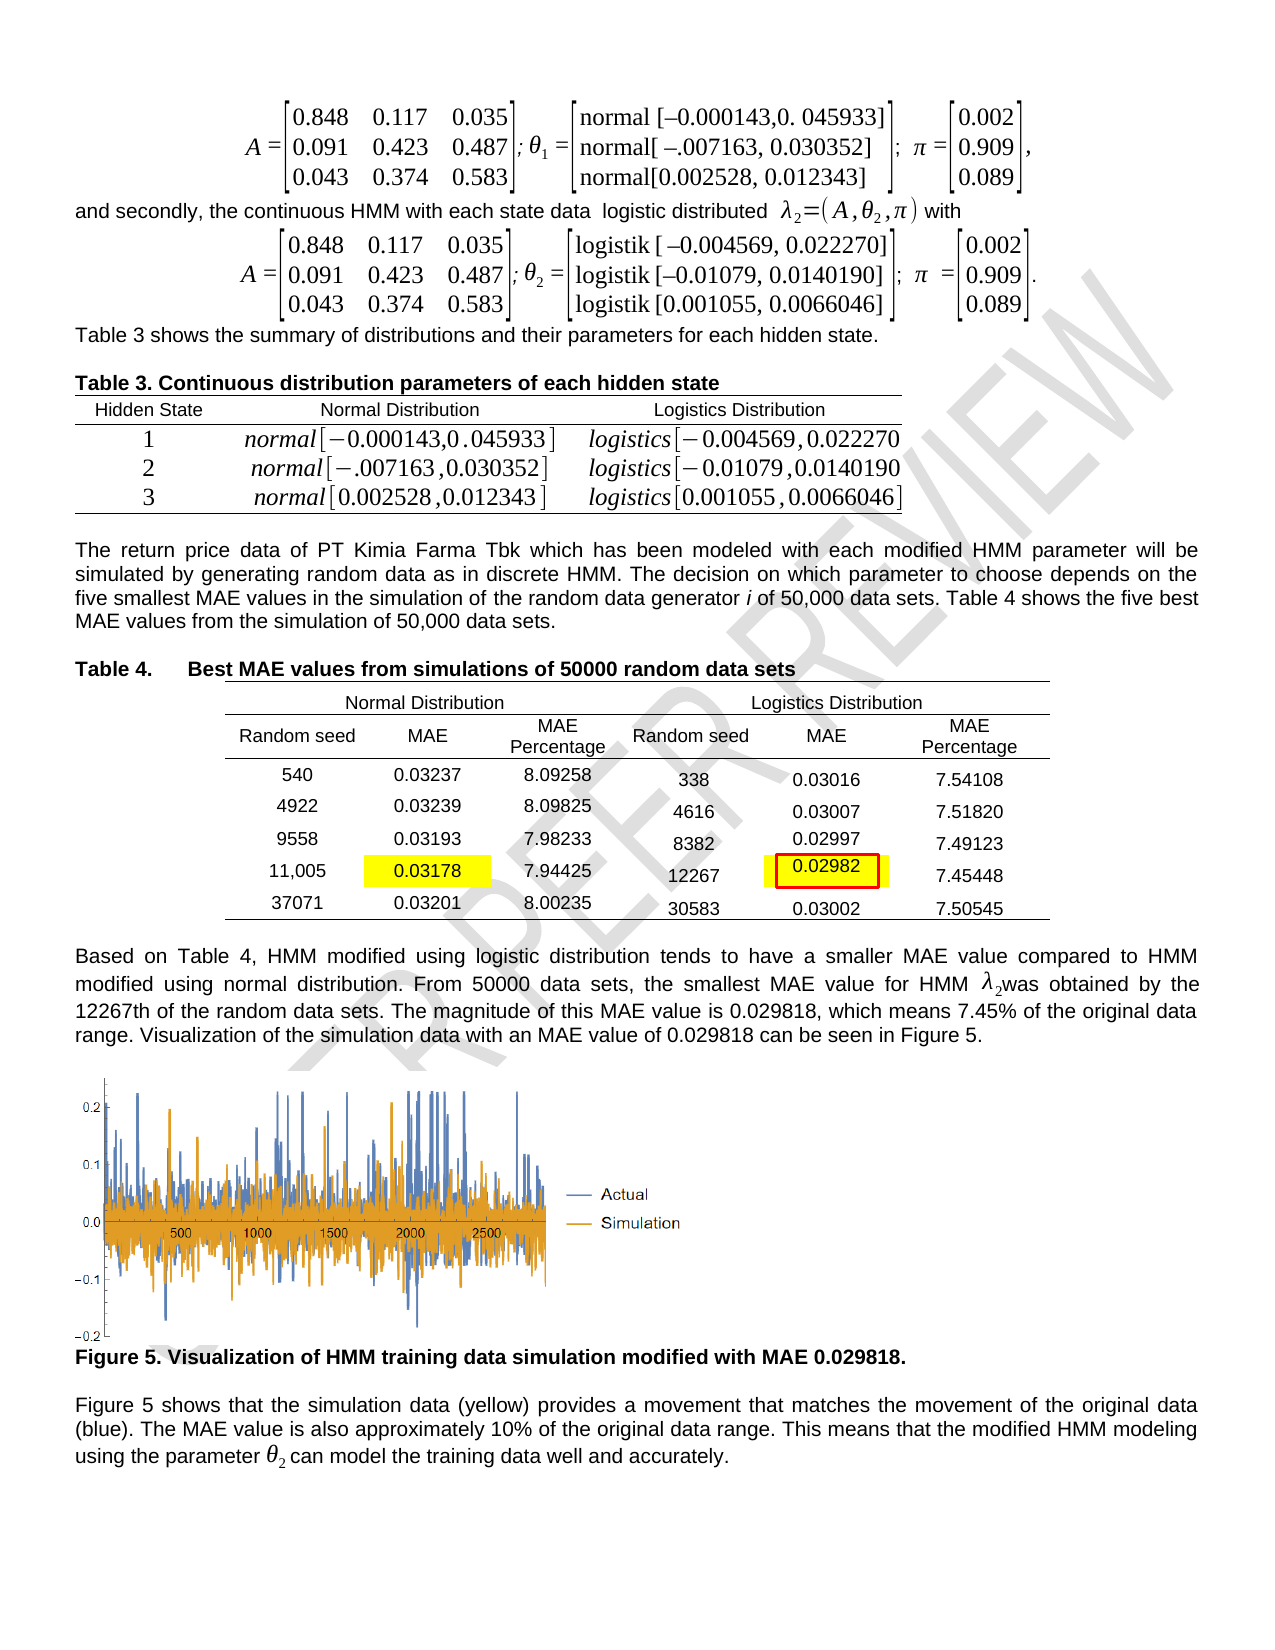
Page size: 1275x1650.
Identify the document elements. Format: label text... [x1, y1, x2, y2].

table_cell 12267 [624, 855, 763, 887]
table_cell 0.03193 [364, 822, 491, 854]
table_cell 9558 [225, 822, 364, 854]
table_cell 7.45448 [889, 855, 1050, 887]
table_cell [223, 425, 577, 453]
table_cell 7.50545 [889, 887, 1050, 919]
table_cell MAE Percentage [889, 715, 1050, 758]
table_cell 0.03239 [364, 790, 491, 822]
table_cell 0.02997 [764, 822, 889, 854]
text Table 3. Continuous distribution parameters of each hidden state [75, 371, 1200, 394]
table_cell MAE [764, 715, 889, 758]
table_cell 0.03002 [764, 887, 889, 919]
table_cell [577, 454, 902, 483]
table_header Normal Distribution [225, 682, 624, 713]
text The return price data of PT Kimia Farma Tbk which has been modeled with each modified HMM parameter will be simulated by generating random data as in discrete HMM. The decision on which parameter to choose depends on the five smallest MAE values in the simulation of the random data generator i of 50,000 data sets. Table 4 shows the five best MAE values from the simulation of 50,000 data sets. [75, 537, 1200, 633]
table_cell 0.03201 [364, 887, 491, 919]
table_cell 0.03178 [364, 855, 491, 887]
table_cell 30583 [624, 887, 763, 919]
table_cell 540 [225, 759, 364, 790]
table_cell 8.09825 [491, 790, 624, 822]
text Figure 5 shows that the simulation data (yellow) provides a movement that matches the movement of the original data (blue). The MAE value is also approximately 10% of the original data range. This means that the modified HMM modeling using the parameter can model the training data well and accurately. [75, 1392, 1200, 1472]
table_header Normal Distribution [223, 396, 577, 424]
table_cell 7.98233 [491, 822, 624, 854]
text Table 4. Best MAE values from simulations of 50000 random data sets [75, 657, 1200, 681]
text ; ; [75, 99, 1200, 195]
text Based on Table 4, HMM modified using logistic distribution tends to have a smaller MAE value compared to HMM modified using normal distribution. From 50000 data sets, the smallest MAE value for HMM was obtained by the 12267th of the random data sets. The magnitude of this MAE value is 0.029818, which means 7.45% of the original data range. Visualization of the simulation data with an MAE value of 0.029818 can be seen in Figure 5. [75, 944, 1200, 1047]
table_cell 7.49123 [889, 822, 1050, 854]
text and secondly, the continuous HMM with each state data logistic distributed with [75, 195, 1200, 227]
text ; ; . [75, 227, 1200, 323]
table_cell 0.03016 [764, 759, 889, 790]
table_cell [223, 483, 577, 512]
table_cell 8.09258 [491, 759, 624, 790]
table_cell 7.94425 [491, 855, 624, 887]
table_cell 7.51820 [889, 790, 1050, 822]
table_header Logistics Distribution [577, 396, 902, 424]
table_cell [75, 454, 223, 483]
table_cell 11,005 [225, 855, 364, 887]
table_cell 37071 [225, 887, 364, 919]
table_cell 338 [624, 759, 763, 790]
table_cell MAE Percentage [491, 715, 624, 758]
table_cell [223, 454, 577, 483]
table_cell 0.03007 [764, 790, 889, 822]
table_cell 0.03237 [364, 759, 491, 790]
table_cell [577, 425, 902, 453]
table_cell 4922 [225, 790, 364, 822]
table_cell [75, 483, 223, 512]
table_cell 4616 [624, 790, 763, 822]
table_cell MAE [364, 715, 491, 758]
table_cell 8382 [624, 822, 763, 854]
table_cell [577, 483, 902, 512]
table_header Hidden State [75, 396, 223, 424]
text Table 3 shows the summary of distributions and their parameters for each hidden state. [75, 323, 1200, 347]
table_cell [75, 425, 223, 453]
table_header Logistics Distribution [624, 682, 1050, 713]
table_cell 0.02982 [778, 856, 877, 886]
table_cell 7.54108 [889, 759, 1050, 790]
text Figure 5. Visualization of HMM training data simulation modified with MAE 0.029818. [75, 1344, 1200, 1368]
picture [75, 1071, 688, 1345]
table_cell Random seed [225, 715, 364, 758]
table_cell 8.00235 [491, 887, 624, 919]
table_cell Random seed [624, 715, 763, 758]
